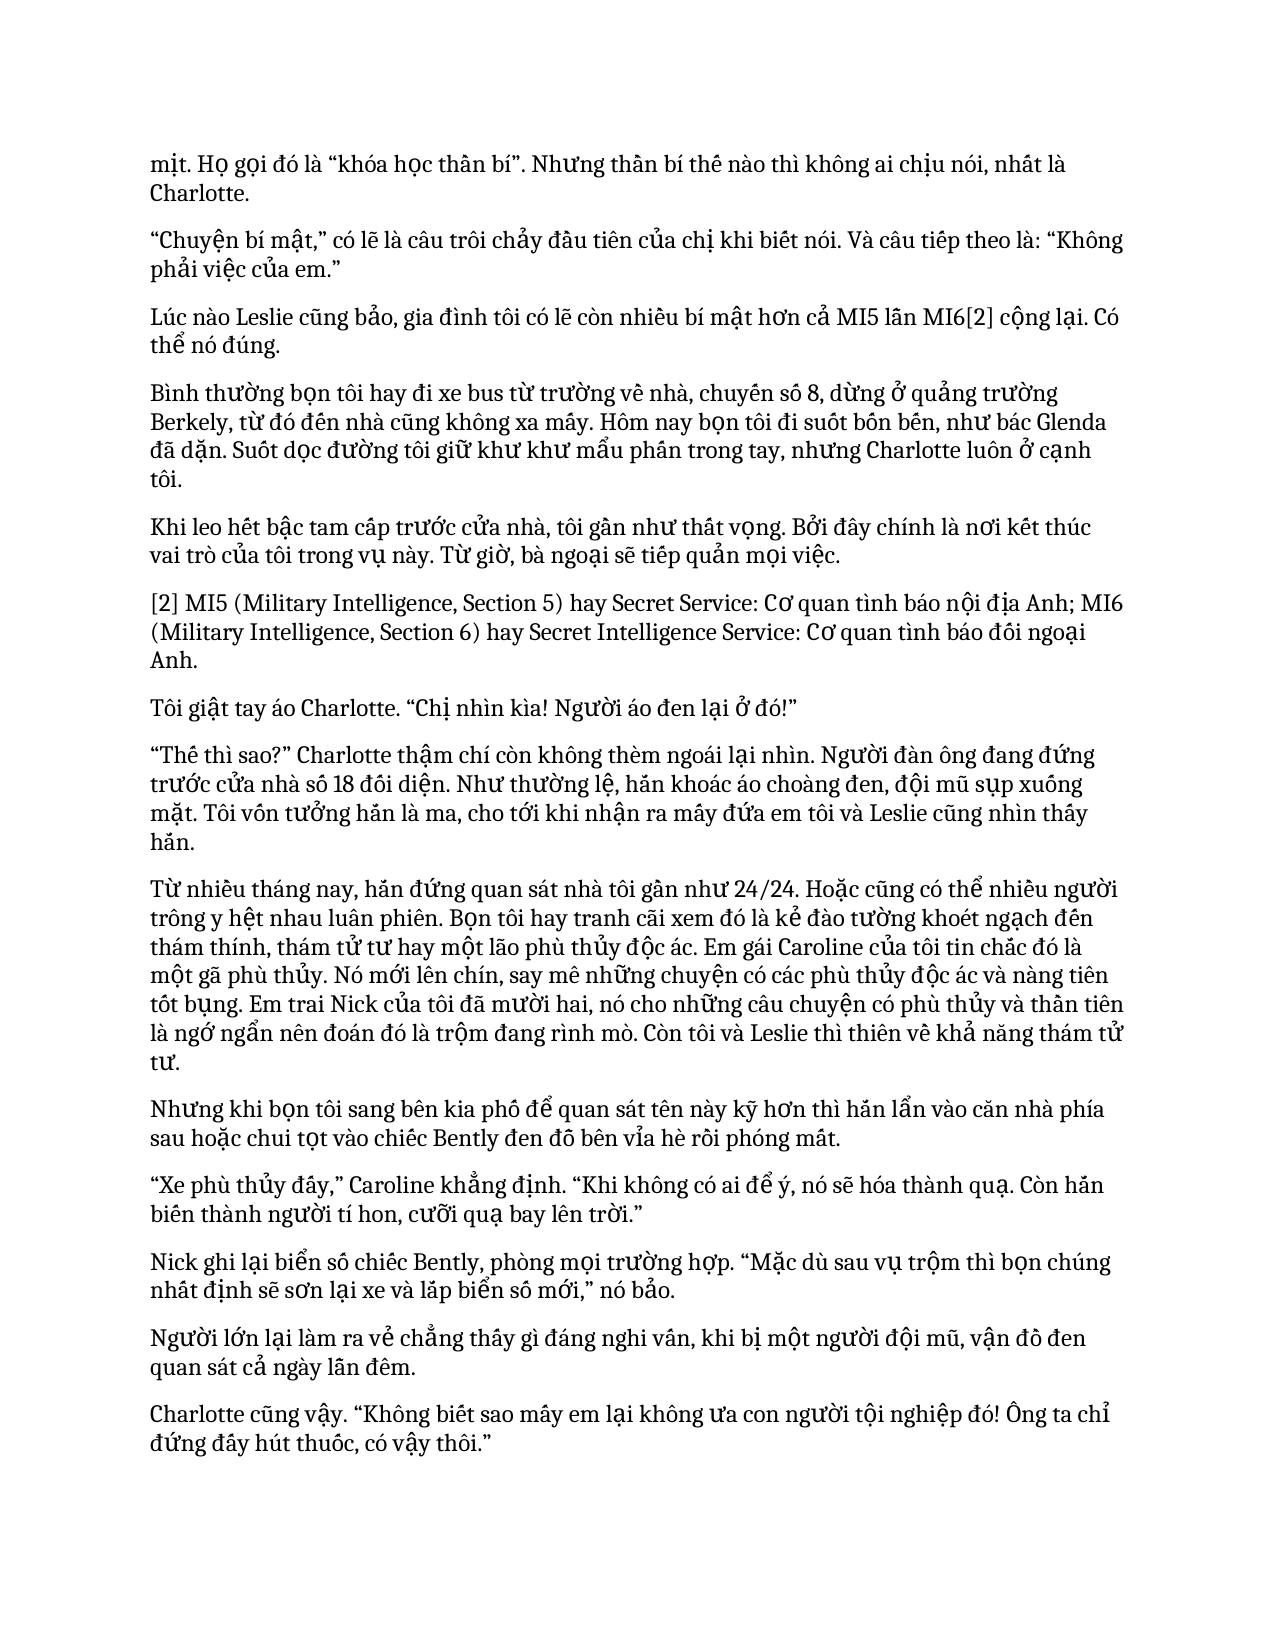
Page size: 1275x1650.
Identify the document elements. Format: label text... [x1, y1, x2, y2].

text “Chuyện bí mật,” có lẽ là câu trôi chảy đầu tiên của chị khi biết nói. Và câu tiếp theo là: “Không phải việc của em.” [150, 226, 1125, 284]
text Khi leo hết bậc tam cấp trước cửa nhà, tôi gần như thất vọng. Bởi đây chính là nơi kết thúc vai trò của tôi trong vụ này. Từ giờ, bà ngoại sẽ tiếp quản mọi việc. [150, 512, 1125, 570]
text Từ nhiều tháng nay, hắn đứng quan sát nhà tôi gần như 24/24. Hoặc cũng có thể nhiều người trông y hệt nhau luân phiên. Bọn tôi hay tranh cãi xem đó là kẻ đào tường khoét ngạch đến thám thính, thám tử tư hay một lão phù thủy độc ác. Em gái Caroline của tôi tin chắc đó là một gã phù thủy. Nó mới lên chín, say mê những chuyện có các phù thủy độc ác và nàng tiên tốt bụng. Em trai Nick của tôi đã mười hai, nó cho những câu chuyện có phù thủy và thần tiên là ngớ ngẩn nên đoán đó là trộm đang rình mò. Còn tôi và Leslie thì thiên về khả năng thám tử tư. [150, 875, 1125, 1076]
text Bình thường bọn tôi hay đi xe bus từ trường về nhà, chuyến số 8, dừng ở quảng trường Berkely, từ đó đến nhà cũng không xa mấy. Hôm nay bọn tôi đi suốt bốn bến, như bác Glenda đã dặn. Suốt dọc đường tôi giữ khư khư mẩu phấn trong tay, nhưng Charlotte luôn ở cạnh tôi. [150, 379, 1125, 494]
text Nhưng khi bọn tôi sang bên kia phố để quan sát tên này kỹ hơn thì hắn lẩn vào căn nhà phía sau hoặc chui tọt vào chiếc Bently đen đỗ bên vỉa hè rồi phóng mất. [150, 1095, 1125, 1152]
text Lúc nào Leslie cũng bảo, gia đình tôi có lẽ còn nhiều bí mật hơn cả MI5 lẫn MI6[2] cộng lại. Có thể nó đúng. [150, 302, 1125, 360]
text “Thế thì sao?” Charlotte thậm chí còn không thèm ngoái lại nhìn. Người đàn ông đang đứng trước cửa nhà số 18 đối diện. Như thường lệ, hắn khoác áo choàng đen, đội mũ sụp xuống mặt. Tôi vốn tưởng hắn là ma, cho tới khi nhận ra mấy đứa em tôi và Leslie cũng nhìn thấy hắn. [150, 741, 1125, 856]
text Charlotte cũng vậy. “Không biết sao mấy em lại không ưa con người tội nghiệp đó! Ông ta chỉ đứng đấy hút thuốc, có vậy thôi.” [150, 1400, 1125, 1457]
text Người lớn lại làm ra vẻ chẳng thấy gì đáng nghi vấn, khi bị một người đội mũ, vận đồ đen quan sát cả ngày lẫn đêm. [150, 1324, 1125, 1381]
text [2] MI5 (Military Intelligence, Section 5) hay Secret Service: Cơ quan tình báo nội địa Anh; MI6 (Military Intelligence, Section 6) hay Secret Intelligence Service: Cơ quan tình báo đối ngoại Anh. [150, 589, 1125, 675]
text “Xe phù thủy đấy,” Caroline khẳng định. “Khi không có ai để ý, nó sẽ hóa thành quạ. Còn hắn biến thành người tí hon, cưỡi quạ bay lên trời.” [150, 1171, 1125, 1229]
text Nick ghi lại biển số chiếc Bently, phòng mọi trường hợp. “Mặc dù sau vụ trộm thì bọn chúng nhất định sẽ sơn lại xe và lắp biển số mới,” nó bảo. [150, 1247, 1125, 1305]
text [150, 150, 1125, 207]
text Tôi giật tay áo Charlotte. “Chị nhìn kìa! Người áo đen lại ở đó!” [150, 694, 1125, 722]
